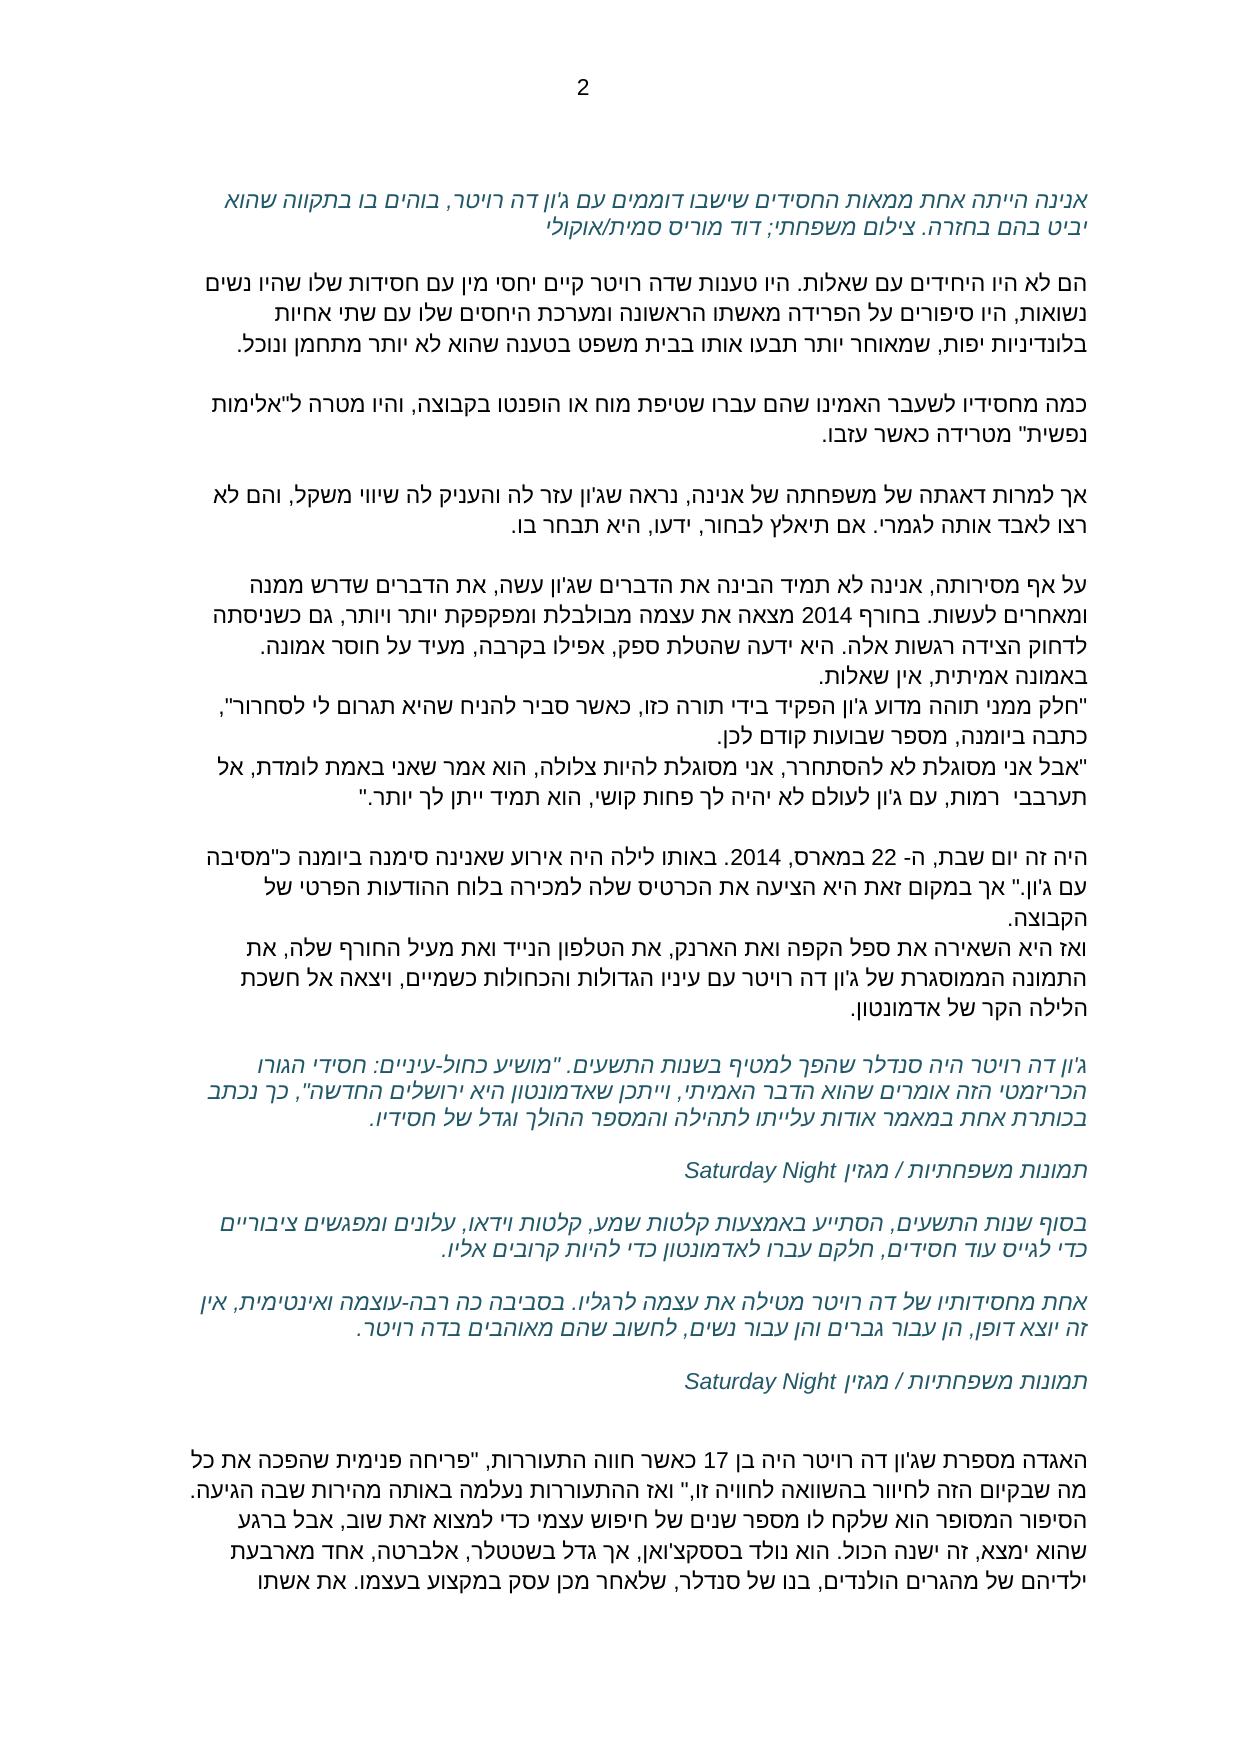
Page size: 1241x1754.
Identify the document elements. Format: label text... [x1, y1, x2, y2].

text תמונות משפחתיות / מגזין Saturday Night [187, 1157, 1088, 1183]
text אנינה הייתה אחת ממאות החסידים שישבו דוממים עם ג'ון דה רויטר, בוהים בו בתקווה שהוא יביט בהם בחזרה. צילום משפחתי; דוד מוריס סמית/אוקולי [187, 187, 1088, 240]
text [187, 1447, 1088, 1594]
text הם לא היו היחידים עם שאלות. היו טענות שדה רויטר קיים יחסי מין עם חסידות שלו שהיו נשים נשואות, היו סיפורים על הפרידה מאשתו הראשונה ומערכת היחסים שלו עם שתי אחיות בלונדיניות יפות, שמאוחר יותר תבעו אותו בבית משפט בטענה שהוא לא יותר מתחמן ונוכל. [187, 270, 1088, 357]
text אחת מחסידותיו של דה רויטר מטילה את עצמה לרגליו. בסביבה כה רבה-עוצמה ואינטימית, אין זה יוצא דופן, הן עבור גברים והן עבור נשים, לחשוב שהם מאוהבים בדה רויטר. [187, 1289, 1088, 1342]
text על אף מסירותה, אנינה לא תמיד הבינה את הדברים שג'ון עשה, את הדברים שדרש ממנה ומאחרים לעשות. בחורף 2014 מצאה את עצמה מבולבלת ומפקפקת יותר ויותר, גם כשניסתה לדחוק הצידה רגשות אלה. היא ידעה שהטלת ספק, אפילו בקרבה, מעיד על חוסר אמונה. באמונה אמיתית, אין שאלות. [187, 572, 1088, 689]
text היה זה יום שבת, ה- 22 במארס, 2014. באותו לילה היה אירוע שאנינה סימנה ביומנה כ"מסיבה עם ג'ון." אך במקום זאת היא הציעה את הכרטיס שלה למכירה בלוח ההודעות הפרטי של הקבוצה. [187, 844, 1088, 931]
text ג'ון דה רויטר היה סנדלר שהפך למטיף בשנות התשעים. "מושיע כחול-עיניים: חסידי הגורו הכריזמטי הזה אומרים שהוא הדבר האמיתי, וייתכן שאדמונטון היא ירושלים החדשה", כך נכתב בכותרת אחת במאמר אודות עלייתו לתהילה והמספר ההולך וגדל של חסידיו. [187, 1052, 1088, 1131]
text כמה מחסידיו לשעבר האמינו שהם עברו שטיפת מוח או הופנטו בקבוצה, והיו מטרה ל"אלימות נפשית" מטרידה כאשר עזבו. [187, 391, 1088, 448]
text תמונות משפחתיות / מגזין Saturday Night [187, 1368, 1088, 1394]
text אך למרות דאגתה של משפחתה של אנינה, נראה שג'ון עזר לה והעניק לה שיווי משקל, והם לא רצו לאבד אותה לגמרי. אם תיאלץ לבחור, ידעו, היא תבחר בו. [187, 482, 1088, 538]
text "אבל אני מסוגלת לא להסתחרר, אני מסוגלת להיות צלולה, הוא אמר שאני באמת לומדת, אל תערבבי רמות, עם ג'ון לעולם לא יהיה לך פחות קושי, הוא תמיד ייתן לך יותר." [187, 753, 1088, 810]
text בסוף שנות התשעים, הסתייע באמצעות קלטות שמע, קלטות וידאו, עלונים ומפגשים ציבוריים כדי לגייס עוד חסידים, חלקם עברו לאדמונטון כדי להיות קרובים אליו. [187, 1210, 1088, 1263]
text "חלק ממני תוהה מדוע ג'ון הפקיד בידי תורה כזו, כאשר סביר להניח שהיא תגרום לי לסחרור", כתבה ביומנה, מספר שבועות קודם לכן. [187, 693, 1088, 750]
text ואז היא השאירה את ספל הקפה ואת הארנק, את הטלפון הנייד ואת מעיל החורף שלה, את התמונה הממוסגרת של ג'ון דה רויטר עם עיניו הגדולות והכחולות כשמיים, ויצאה אל חשכת הלילה הקר של אדמונטון. [187, 935, 1088, 1022]
